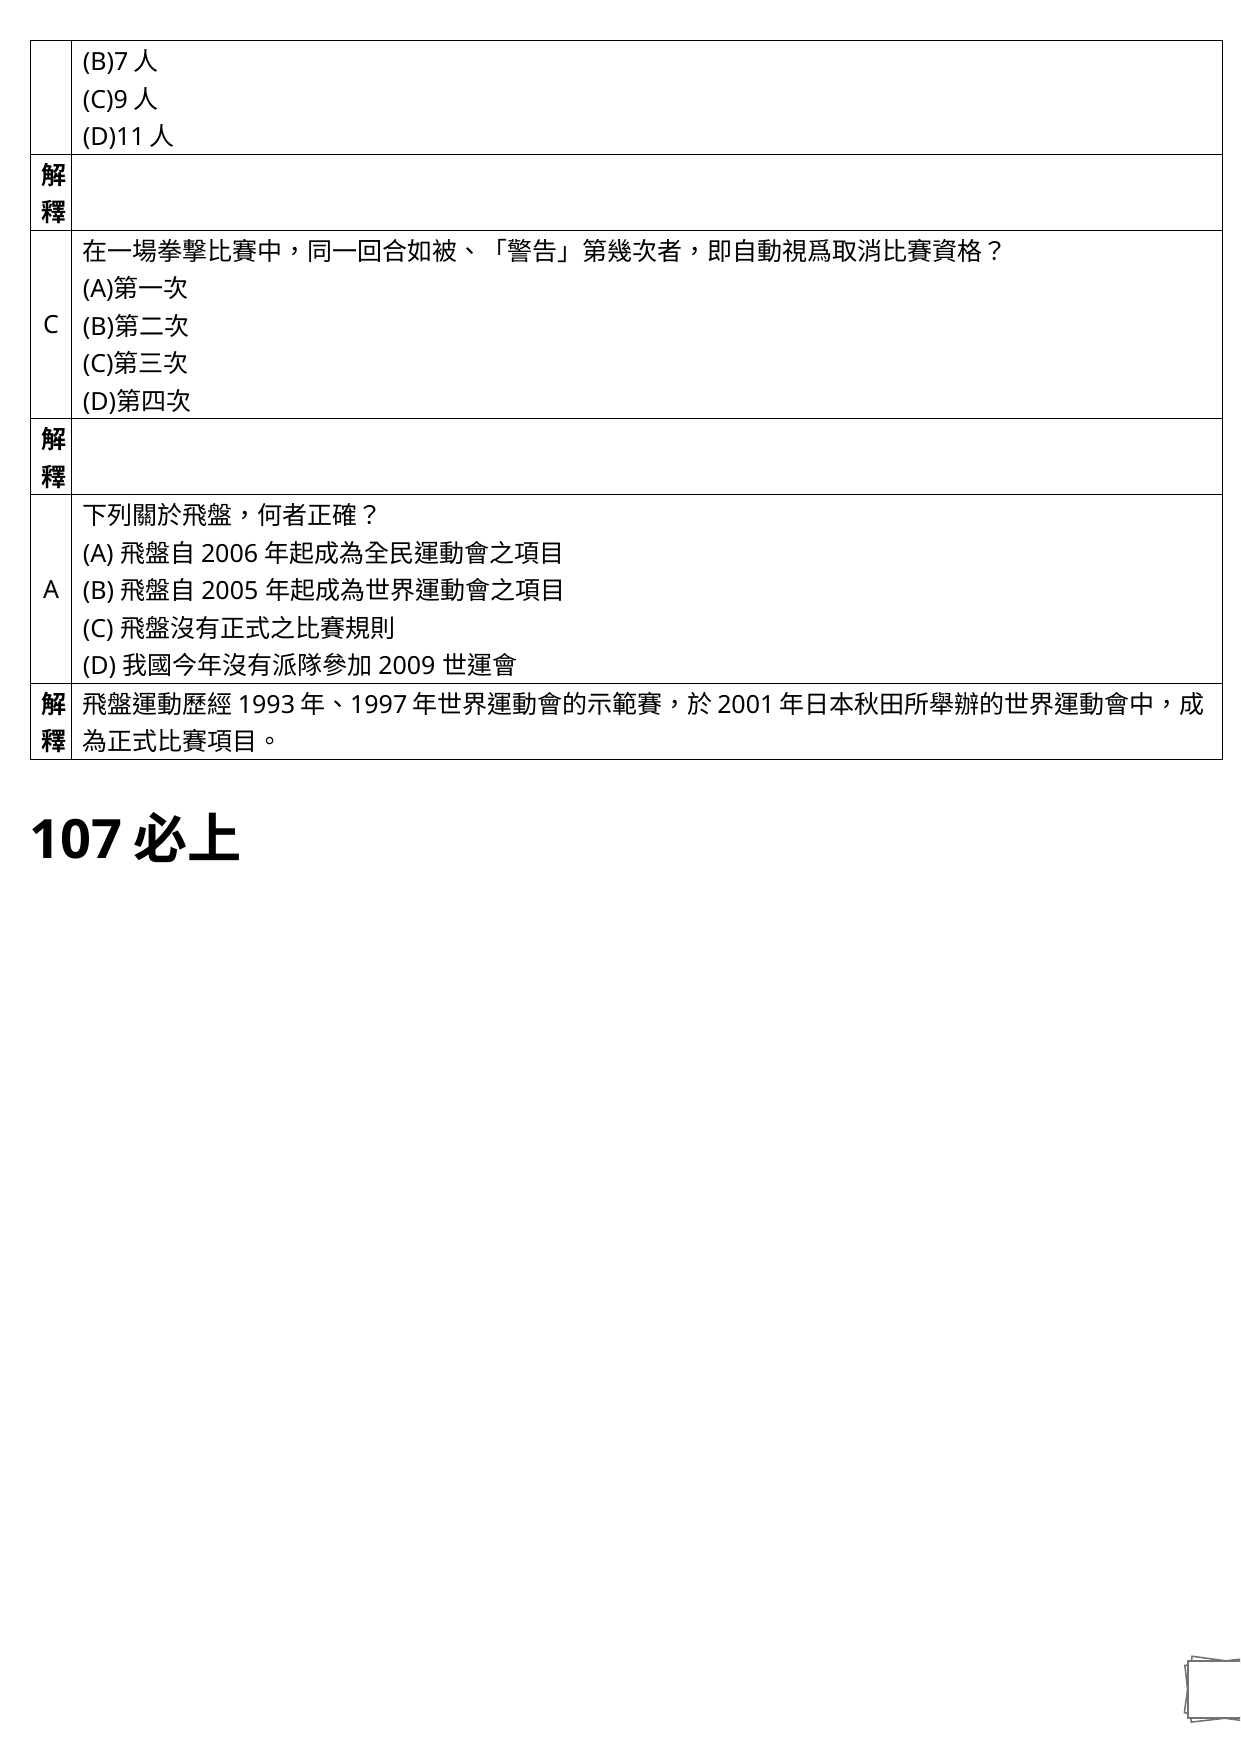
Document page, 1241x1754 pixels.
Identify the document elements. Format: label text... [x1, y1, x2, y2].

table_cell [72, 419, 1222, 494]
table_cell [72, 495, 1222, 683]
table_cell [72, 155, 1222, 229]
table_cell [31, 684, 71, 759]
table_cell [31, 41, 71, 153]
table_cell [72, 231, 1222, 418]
subtitle 107必上 [29, 778, 1211, 891]
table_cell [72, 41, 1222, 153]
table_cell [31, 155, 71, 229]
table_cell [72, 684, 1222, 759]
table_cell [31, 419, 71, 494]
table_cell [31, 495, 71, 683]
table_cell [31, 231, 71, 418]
